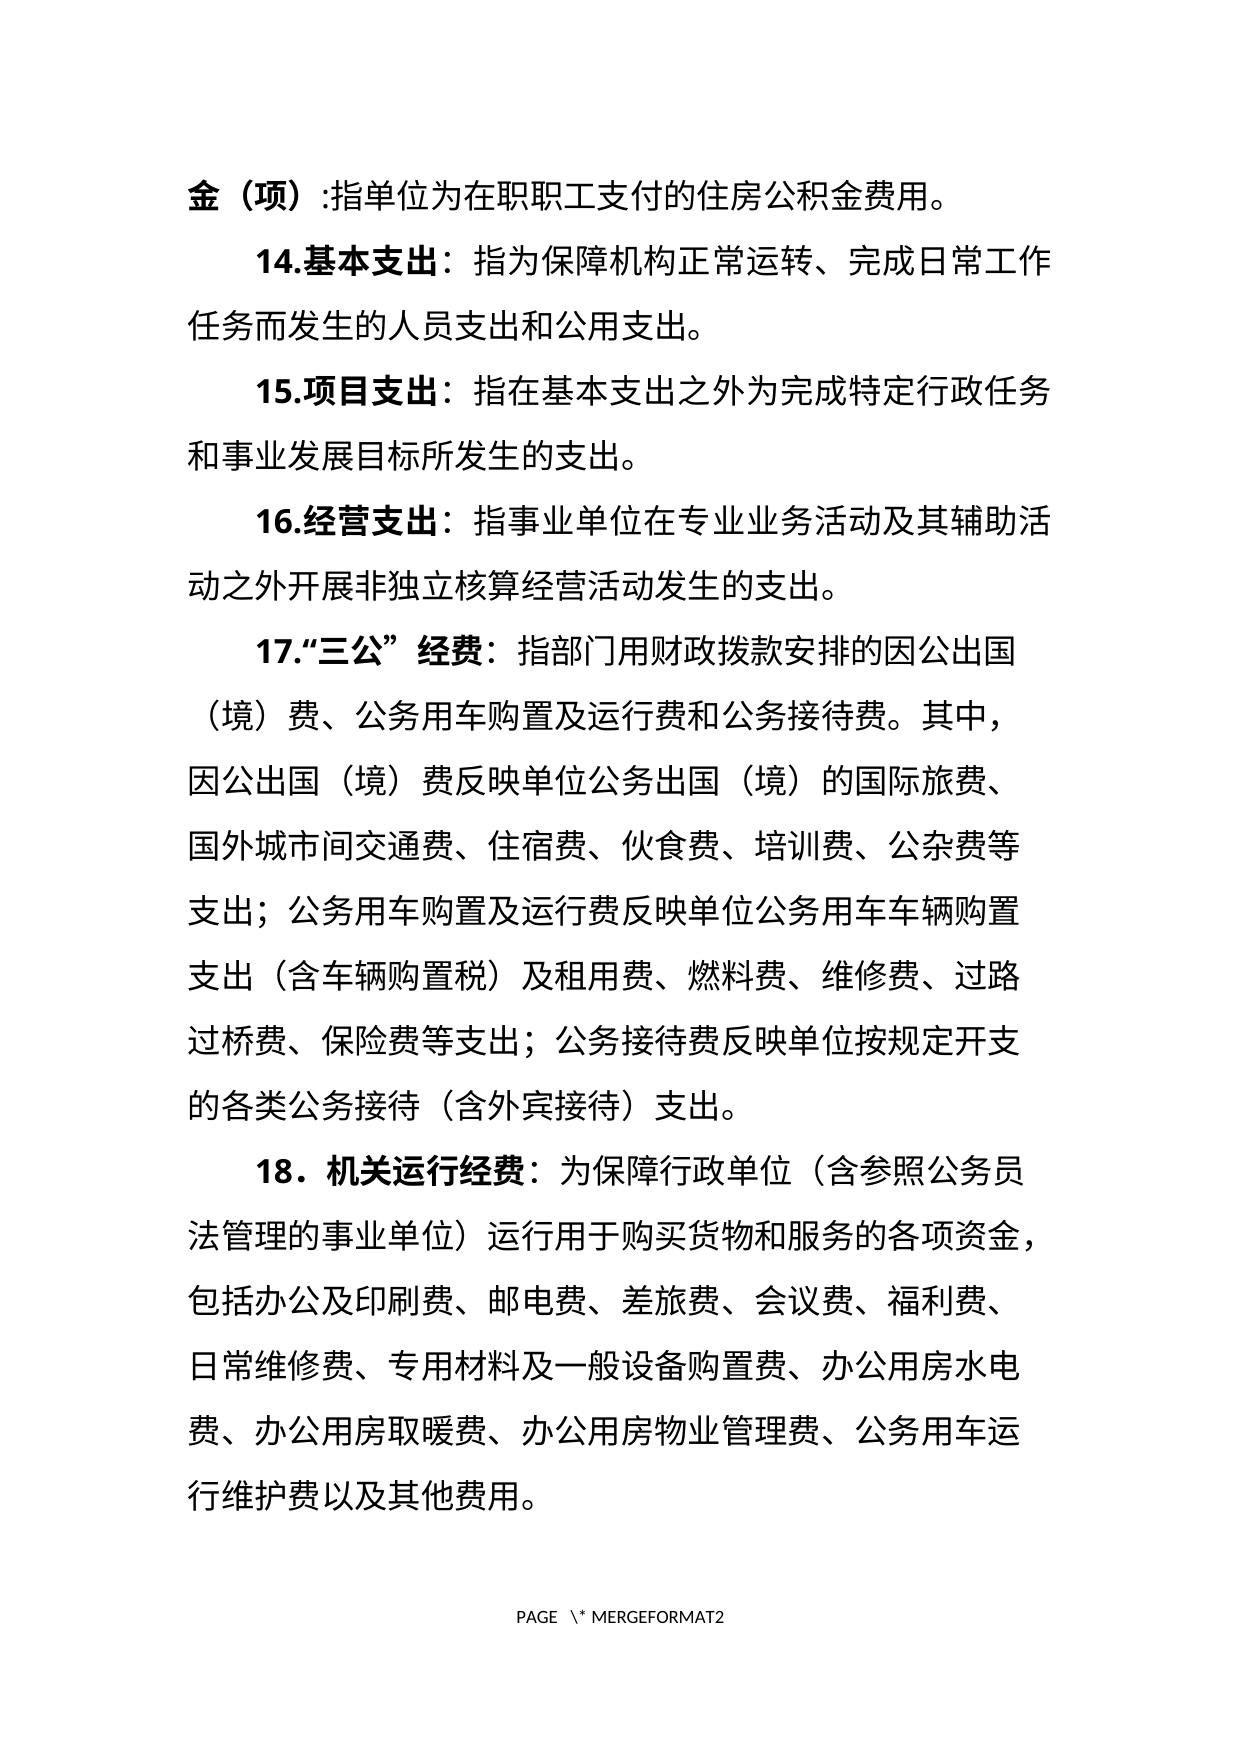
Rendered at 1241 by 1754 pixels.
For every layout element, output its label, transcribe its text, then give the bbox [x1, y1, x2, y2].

text 18．机关运行经费：为保障行政单位（含参照公务员法管理的事业单位）运行用于购买货物和服务的各项资金，包括办公及印刷费、邮电费、差旅费、会议费、福利费、日常维修费、专用材料及一般设备购置费、办公用房水电费、办公用房取暖费、办公用房物业管理费、公务用车运行维护费以及其他费用。 [187, 1137, 1053, 1527]
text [187, 162, 1053, 227]
text 14.基本支出：指为保障机构正常运转、完成日常工作任务而发生的人员支出和公用支出。 [187, 227, 1053, 357]
text 15.项目支出：指在基本支出之外为完成特定行政任务和事业发展目标所发生的支出。 [187, 357, 1053, 487]
text 17.“三公”经费：指部门用财政拨款安排的因公出国（境）费、公务用车购置及运行费和公务接待费。其中，因公出国（境）费反映单位公务出国（境）的国际旅费、国外城市间交通费、住宿费、伙食费、培训费、公杂费等支出；公务用车购置及运行费反映单位公务用车车辆购置支出（含车辆购置税）及租用费、燃料费、维修费、过路过桥费、保险费等支出；公务接待费反映单位按规定开支的各类公务接待（含外宾接待）支出。 [187, 617, 1053, 1137]
text 16.经营支出：指事业单位在专业业务活动及其辅助活动之外开展非独立核算经营活动发生的支出。 [187, 487, 1053, 617]
